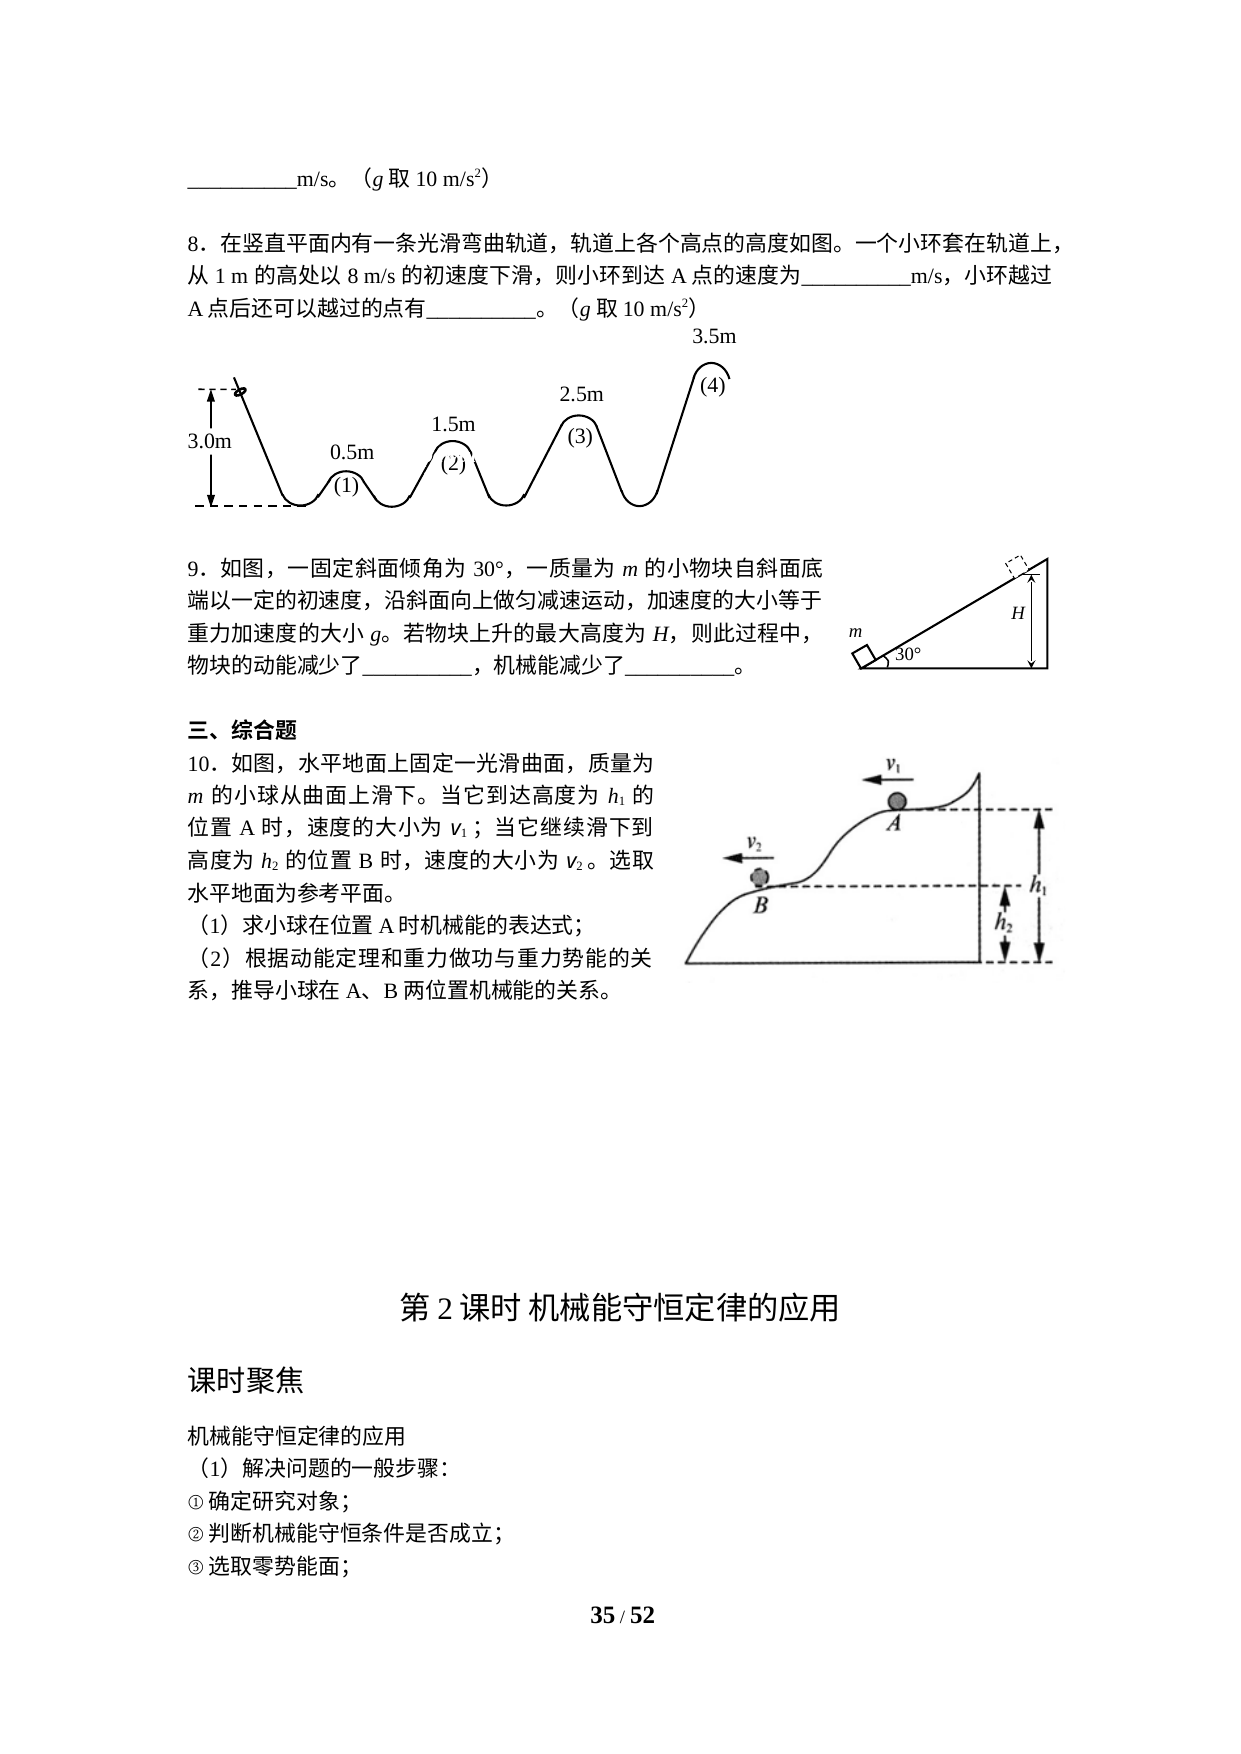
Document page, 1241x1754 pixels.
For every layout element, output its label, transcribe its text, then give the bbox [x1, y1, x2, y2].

list 在竖直平面内有一条光滑弯曲轨道，轨道上各个高点的高度如图。一个小环套在轨道上，从 1 m 的高处以 8 m/s 的初速度下滑，则小环到达 A 点的速度为__________m/s，小环越过 A 点后还可以越过的点有__________。（g 取 10 m/s2） [187, 225, 1053, 323]
text 三、综合题 [187, 713, 1053, 745]
picture [673, 746, 1066, 983]
text （2）根据动能定理和重力做功与重力势能的关系，推导小球在 A、B 两位置机械能的关系。 [187, 940, 1053, 1005]
text ①确定研究对象； [187, 1483, 1053, 1516]
subtitle 第2课时 机械能守恒定律的应用 [187, 1273, 1053, 1338]
text （1）解决问题的一般步骤： [187, 1451, 1053, 1483]
text ②判断机械能守恒条件是否成立； [187, 1516, 1053, 1548]
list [187, 160, 1053, 193]
text 机械能守恒定律的应用 [187, 1418, 1053, 1451]
list 如图，一固定斜面倾角为 30°，一质量为 m 的小物块自斜面底端以一定的初速度，沿斜面向上做匀减速运动，加速度的大小等于重力加速度的大小 g。若物块上升的最大高度为 H，则此过程中，物块的动能减少了__________，机械能减少了__________。 [187, 550, 1053, 680]
list 如图，水平地面上固定一光滑曲面，质量为 m 的小球从曲面上滑下。当它到达高度为 h1 的位置 A 时，速度的大小为 v1 ；当它继续滑下到高度为 h2 的位置 B 时，速度的大小为 v2 。选取水平地面为参考平面。 [187, 745, 1053, 908]
subtitle 课时聚焦 [187, 1346, 1053, 1411]
text （1）求小球在位置 A 时机械能的表达式； [187, 908, 673, 940]
text ③选取零势能面； [187, 1548, 1053, 1581]
